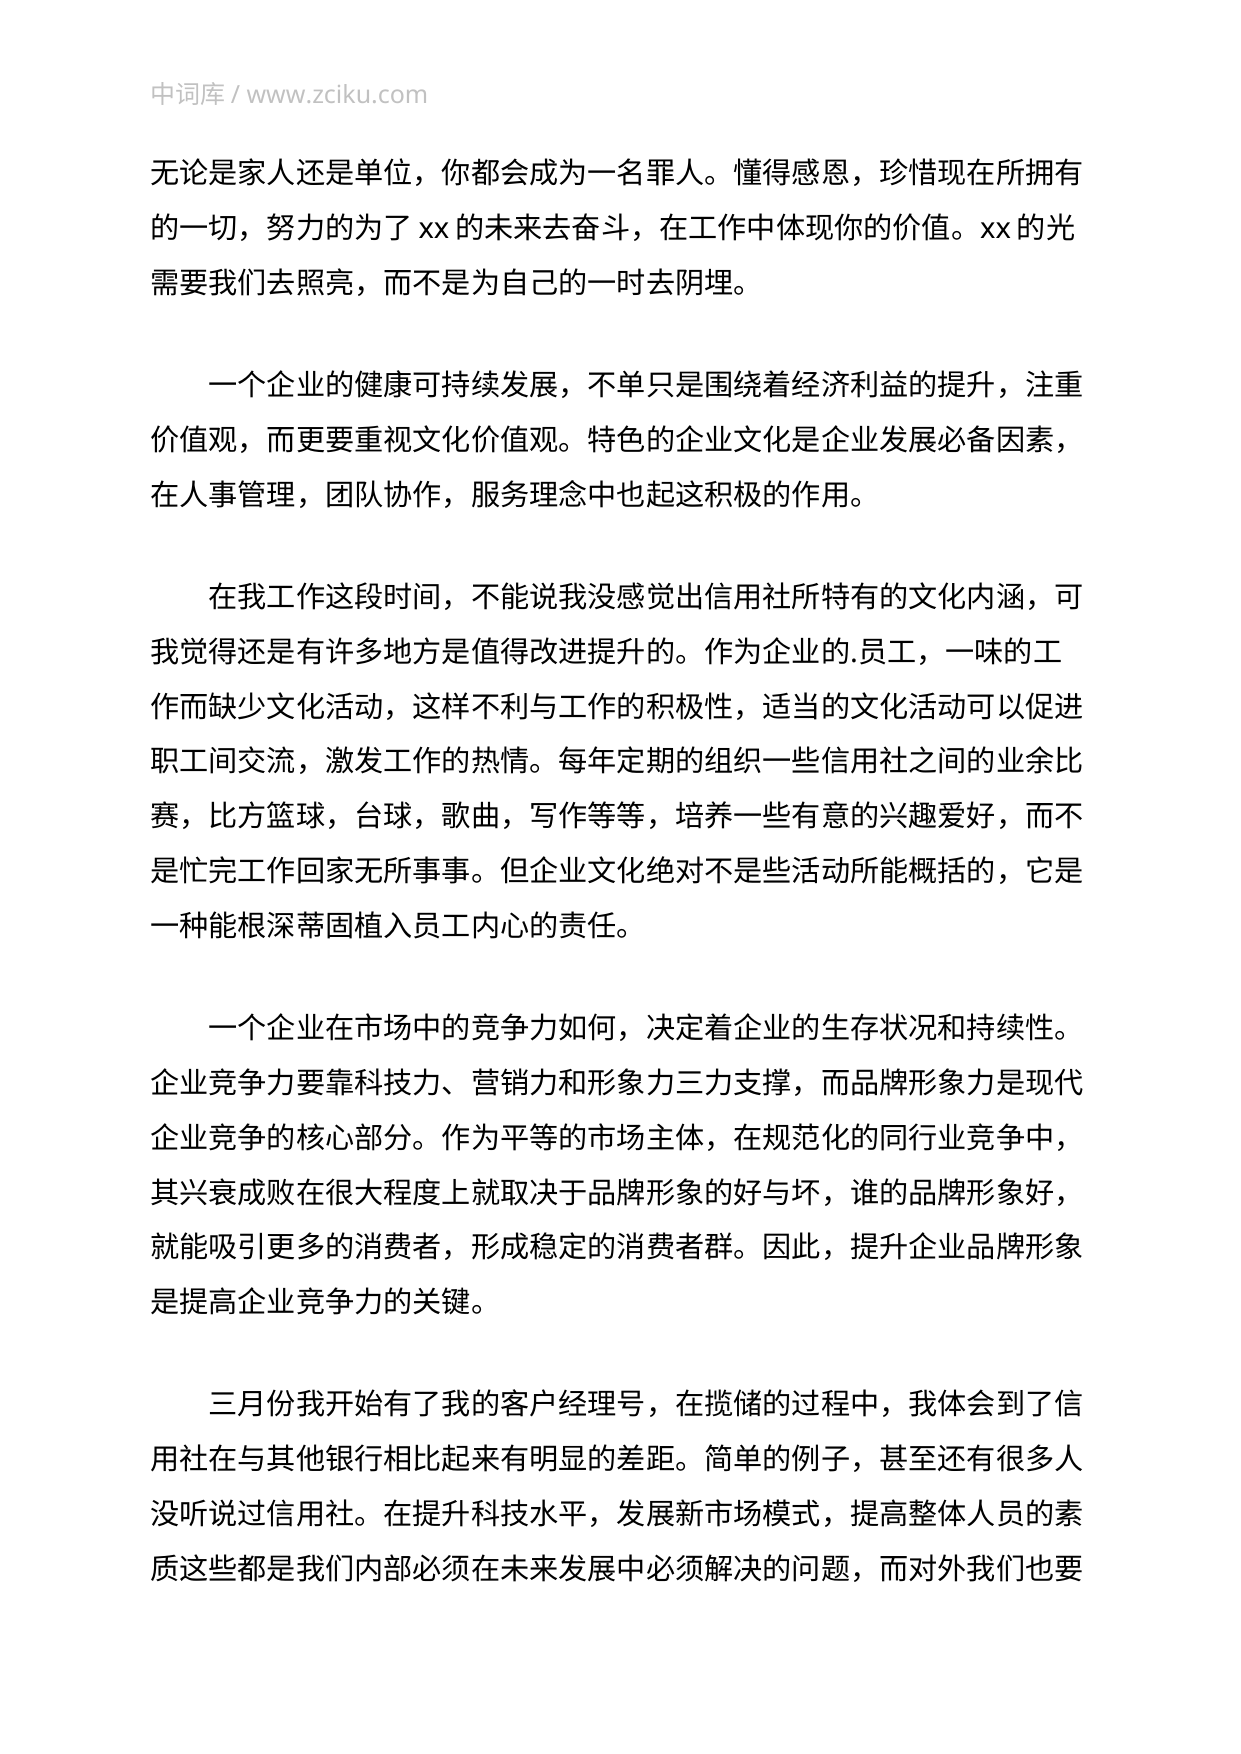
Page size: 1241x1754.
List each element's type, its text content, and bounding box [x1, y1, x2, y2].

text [150, 150, 1090, 302]
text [150, 1381, 1090, 1588]
text 一个企业在市场中的竞争力如何，决定着企业的生存状况和持续性。企业竞争力要靠科技力、营销力和形象力三力支撑，而品牌形象力是现代企业竞争的核心部分。作为平等的市场主体，在规范化的同行业竞争中，其兴衰成败在很大程度上就取决于品牌形象的好与坏，谁的品牌形象好，就能吸引更多的消费者，形成稳定的消费者群。因此，提升企业品牌形象是提高企业竞争力的关键。 [150, 1004, 1090, 1321]
text 一个企业的健康可持续发展，不单只是围绕着经济利益的提升，注重价值观，而更要重视文化价值观。特色的企业文化是企业发展必备因素，在人事管理，团队协作，服务理念中也起这积极的作用。 [150, 362, 1090, 514]
text 在我工作这段时间，不能说我没感觉出信用社所特有的文化内涵，可我觉得还是有许多地方是值得改进提升的。作为企业的.员工，一味的工作而缺少文化活动，这样不利与工作的积极性，适当的文化活动可以促进职工间交流，激发工作的热情。每年定期的组织一些信用社之间的业余比赛，比方篮球，台球，歌曲，写作等等，培养一些有意的兴趣爱好，而不是忙完工作回家无所事事。但企业文化绝对不是些活动所能概括的，它是一种能根深蒂固植入员工内心的责任。 [150, 573, 1090, 945]
